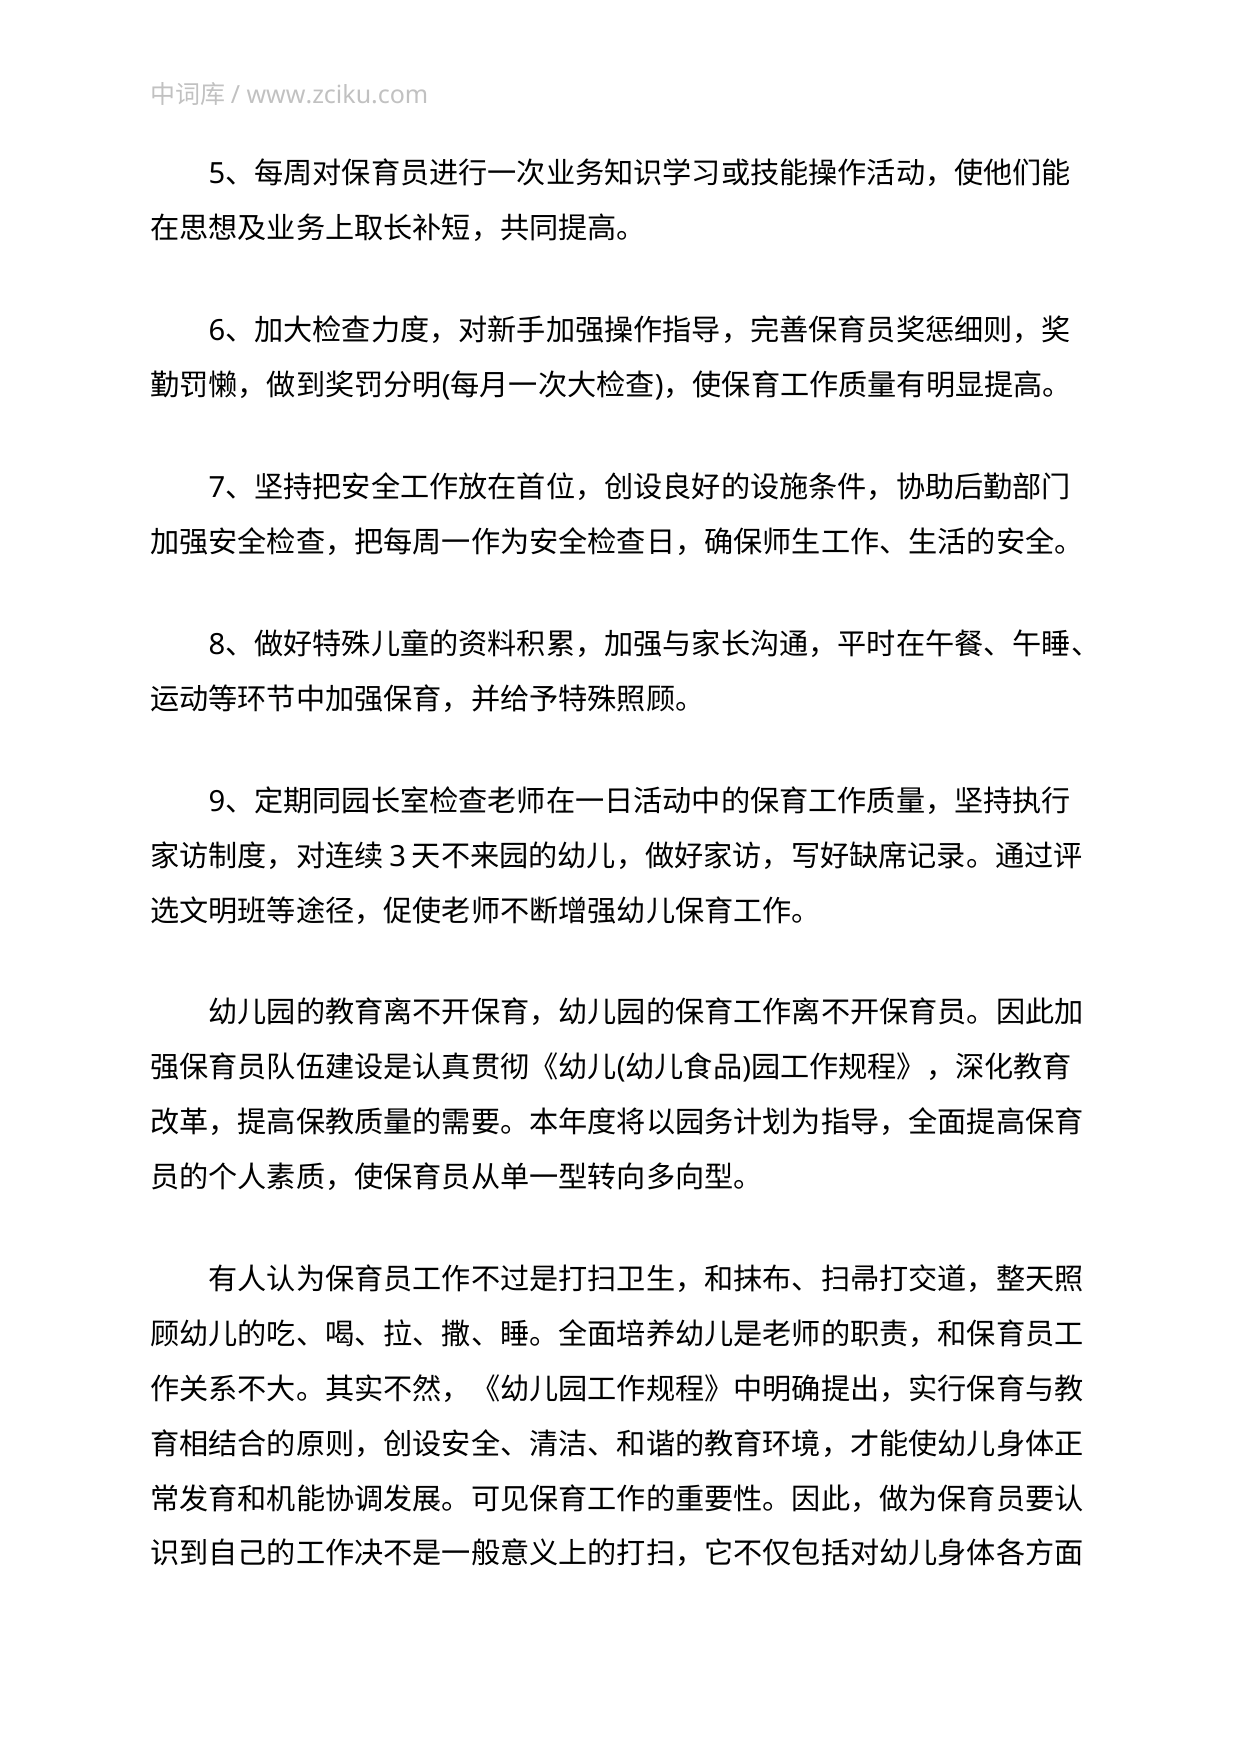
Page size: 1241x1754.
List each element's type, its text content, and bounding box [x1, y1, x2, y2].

text 6、加大检查力度，对新手加强操作指导，完善保育员奖惩细则，奖勤罚懒，做到奖罚分明(每月一次大检查)，使保育工作质量有明显提高。 [150, 307, 1090, 404]
text 幼儿园的教育离不开保育，幼儿园的保育工作离不开保育员。因此加强保育员队伍建设是认真贯彻《幼儿(幼儿食品)园工作规程》，深化教育改革，提高保教质量的需要。本年度将以园务计划为指导，全面提高保育员的个人素质，使保育员从单一型转向多向型。 [150, 989, 1090, 1196]
text 5、每周对保育员进行一次业务知识学习或技能操作活动，使他们能在思想及业务上取长补短，共同提高。 [150, 150, 1090, 247]
text 7、坚持把安全工作放在首位，创设良好的设施条件，协助后勤部门加强安全检查，把每周一作为安全检查日，确保师生工作、生活的安全。 [150, 464, 1090, 561]
text 8、做好特殊儿童的资料积累，加强与家长沟通，平时在午餐、午睡、运动等环节中加强保育，并给予特殊照顾。 [150, 621, 1090, 718]
text 9、定期同园长室检查老师在一日活动中的保育工作质量，坚持执行家访制度，对连续3天不来园的幼儿，做好家访，写好缺席记录。通过评选文明班等途径，促使老师不断增强幼儿保育工作。 [150, 777, 1090, 929]
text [150, 1256, 1090, 1572]
